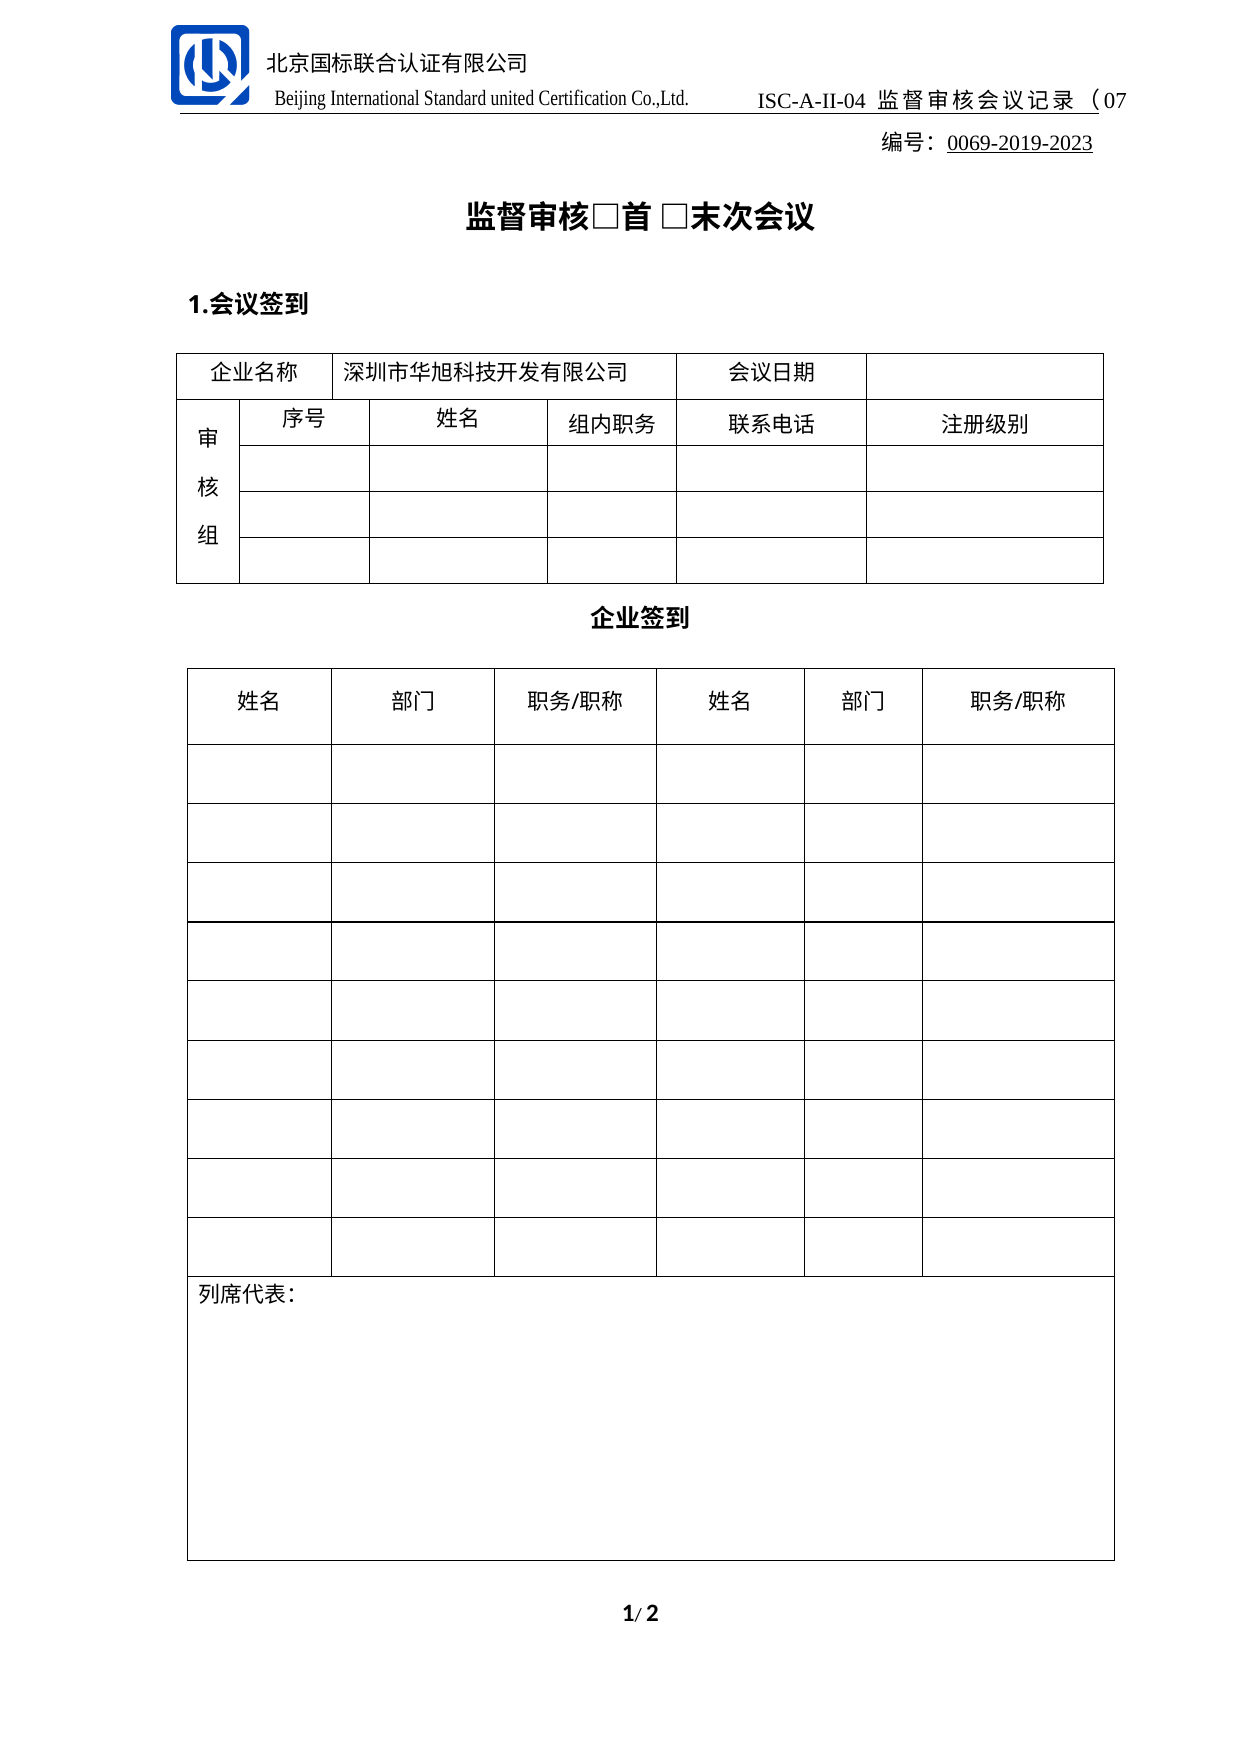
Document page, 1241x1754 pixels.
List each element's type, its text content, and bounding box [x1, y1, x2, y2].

table_cell [332, 1041, 494, 1098]
text 编号：0069-2019-2023 [187, 125, 1093, 157]
table_cell [188, 1041, 331, 1098]
table_cell [188, 863, 331, 921]
table_cell [188, 745, 331, 803]
table_cell [495, 745, 656, 803]
table_cell [677, 538, 866, 583]
table_header 部门 [805, 669, 922, 744]
table_cell [805, 1100, 922, 1158]
table_cell [923, 1218, 1114, 1276]
table_cell [867, 538, 1103, 583]
table_header 企业名称 [177, 354, 332, 399]
table_cell [495, 1218, 656, 1276]
table_cell [923, 745, 1114, 803]
table_cell [332, 863, 494, 921]
table_cell [677, 446, 866, 491]
table_cell [805, 863, 922, 921]
table_cell [548, 492, 676, 537]
table_cell [495, 1041, 656, 1098]
table_cell [188, 1218, 331, 1276]
table_cell [657, 1100, 804, 1158]
table_cell [657, 745, 804, 803]
table_header [867, 354, 1103, 399]
table_cell [805, 923, 922, 980]
text 1.会议签到 [187, 270, 1093, 335]
table_cell [805, 1041, 922, 1098]
table_cell 联系电话 [677, 400, 866, 445]
table_cell [240, 492, 369, 537]
table_cell [657, 1159, 804, 1217]
table_cell [332, 1100, 494, 1158]
table_cell [370, 446, 547, 491]
table_cell [805, 1218, 922, 1276]
table_cell [923, 981, 1114, 1039]
table_header 姓名 [188, 669, 331, 744]
table_cell [332, 745, 494, 803]
table_cell [332, 981, 494, 1039]
table_header 姓名 [657, 669, 804, 744]
picture [171, 25, 250, 105]
table_cell [657, 923, 804, 980]
table_header 职务/职称 [923, 669, 1114, 744]
table_header 深圳市华旭科技开发有限公司 [333, 354, 676, 399]
table_cell [495, 981, 656, 1039]
table_cell [332, 923, 494, 980]
table_cell [240, 538, 369, 583]
table_cell [657, 1218, 804, 1276]
table_cell [188, 804, 331, 862]
table_cell [657, 981, 804, 1039]
table_cell [332, 804, 494, 862]
table_cell [657, 863, 804, 921]
table_cell [805, 745, 922, 803]
table_cell [495, 1100, 656, 1158]
table_cell [495, 804, 656, 862]
table_cell [495, 1159, 656, 1217]
table_cell 注册级别 [867, 400, 1103, 445]
table_cell [495, 863, 656, 921]
table_cell 审核组 [177, 400, 239, 583]
table_cell [188, 1100, 331, 1158]
table_cell [923, 1100, 1114, 1158]
table_cell [805, 1159, 922, 1217]
table_cell [923, 804, 1114, 862]
table_header 职务/职称 [495, 669, 656, 744]
table_cell [548, 446, 676, 491]
table_cell [657, 1041, 804, 1098]
table_cell 序号 [240, 400, 369, 445]
table_cell [188, 923, 331, 980]
table_cell [867, 446, 1103, 491]
table_cell [370, 492, 547, 537]
table_cell 列席代表： [188, 1277, 1114, 1560]
table_cell [677, 492, 866, 537]
table_cell [188, 981, 331, 1039]
text 监督审核□首 □末次会议 [187, 182, 1093, 247]
table_cell [548, 538, 676, 583]
table_header 会议日期 [677, 354, 866, 399]
table_cell [332, 1218, 494, 1276]
table_header 部门 [332, 669, 494, 744]
table_cell 组内职务 [548, 400, 676, 445]
table_cell [923, 923, 1114, 980]
table_cell [657, 804, 804, 862]
table_cell [188, 1159, 331, 1217]
table_cell [923, 863, 1114, 921]
table_cell [495, 923, 656, 980]
table_cell [923, 1159, 1114, 1217]
table_cell [867, 492, 1103, 537]
table_cell 姓名 [370, 400, 547, 445]
table_cell [805, 804, 922, 862]
table_cell [805, 981, 922, 1039]
table_cell [370, 538, 547, 583]
table_cell [923, 1041, 1114, 1098]
table_cell [240, 446, 369, 491]
text 企业签到 [187, 584, 1093, 649]
table_cell [332, 1159, 494, 1217]
